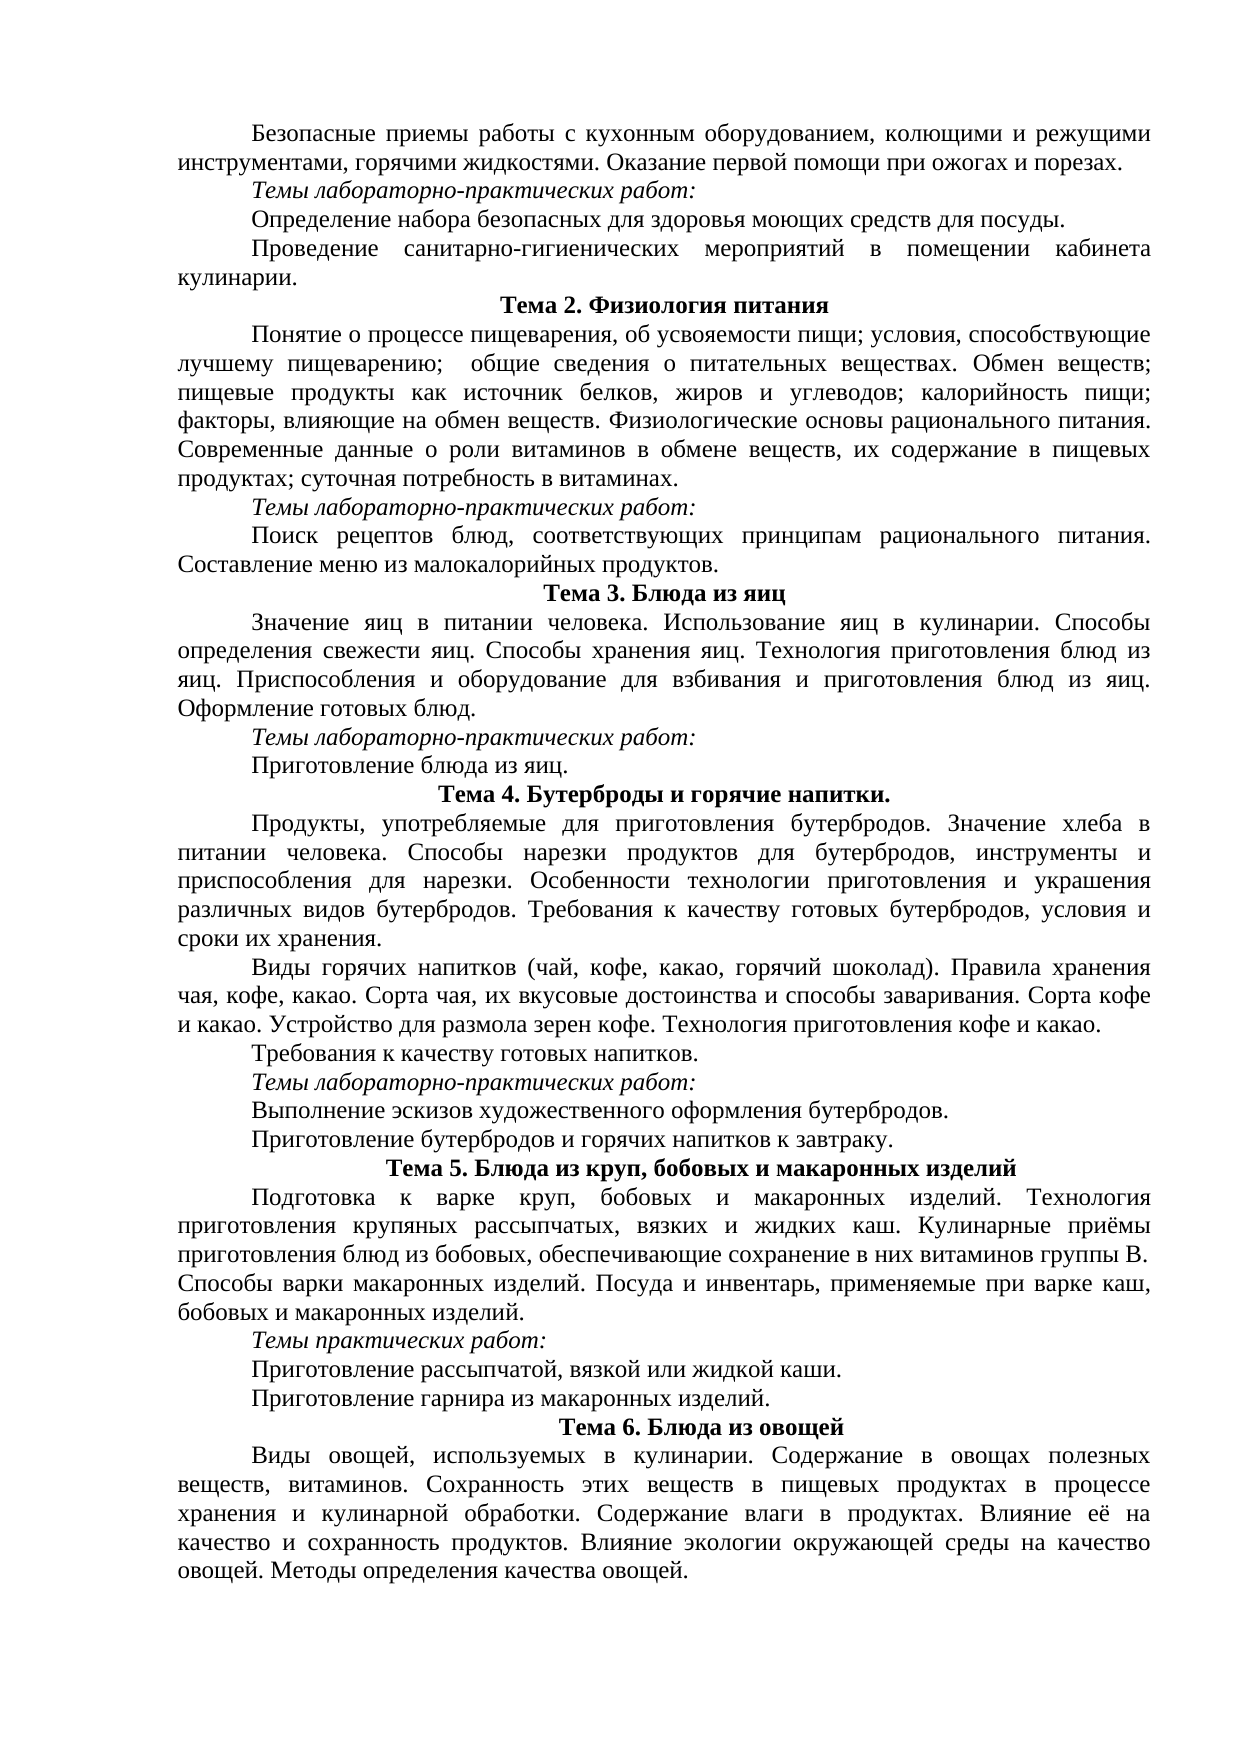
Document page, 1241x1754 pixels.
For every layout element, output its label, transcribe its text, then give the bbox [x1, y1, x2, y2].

text Тема 6. Блюда из овощей [177, 1412, 1152, 1441]
text Тема 3. Блюда из яиц [177, 578, 1152, 607]
text Понятие о процессе пищеварения, об усвояемости пищи; условия, способствующие лучшему пищеварению; общие сведения о питательных веществах. Обмен веществ; пищевые продукты как источник белков, жиров и углеводов; калорийность пищи; факторы, влияющие на обмен веществ. Физиологические основы рационального питания. Современные данные о роли витаминов в обмене веществ, их содержание в пищевых продуктах; суточная потребность в витаминах. [177, 319, 1152, 492]
text Темы лабораторно-практических работ: [177, 1067, 1152, 1096]
text Продукты, употребляемые для приготовления бутербродов. Значение хлеба в питании человека. Способы нарезки продуктов для бутербродов, инструменты и приспособления для нарезки. Особенности технологии приготовления и украшения различных видов бутербродов. Требования к качеству готовых бутербродов, условия и сроки их хранения. [177, 808, 1152, 952]
text Выполнение эскизов художественного оформления бутербродов. [177, 1096, 1152, 1124]
text Приготовление блюда из яиц. [177, 751, 1152, 779]
text Приготовление рассыпчатой, вязкой или жидкой каши. [177, 1354, 1152, 1383]
text Подготовка к варке круп, бобовых и макаронных изделий. Технология приготовления крупяных рассыпчатых, вязких и жидких каш. Кулинарные приёмы приготовления блюд из бобовых, обеспечивающие сохранение в них витаминов группы В. [177, 1182, 1152, 1268]
text Приготовление гарнира из макаронных изделий. [177, 1383, 1152, 1412]
text Поиск рецептов блюд, соответствующих принципам рационального питания. Составление меню из малокалорийных продуктов. [177, 521, 1152, 578]
text Определение набора безопасных для здоровья моющих средств для посуды. [177, 204, 1152, 233]
text Тема 2. Физиология питания [177, 291, 1152, 319]
text Виды овощей, используемых в кулинарии. Содержание в овощах полезных веществ, витаминов. Сохранность этих веществ в пищевых продуктах в процессе хранения и кулинарной обработки. Содержание влаги в продуктах. Влияние её на качество и сохранность продуктов. Влияние экологии окружающей среды на качество овощей. Методы определения качества овощей. [177, 1441, 1152, 1584]
text Темы лабораторно-практических работ: [177, 722, 1152, 751]
text Темы практических работ: [177, 1326, 1152, 1354]
text Проведение санитарно-гигиенических мероприятий в помещении кабинета кулинарии. [177, 233, 1152, 291]
text Приготовление бутербродов и горячих напитков к завтраку. [177, 1124, 1152, 1153]
text Требования к качеству готовых напитков. [177, 1038, 1152, 1067]
text Виды горячих напитков (чай, кофе, какао, горячий шоколад). Правила хранения чая, кофе, какао. Сорта чая, их вкусовые достоинства и способы заваривания. Сорта кофе и какао. Устройство для размола зерен кофе. Технология приготовления кофе и какао. [177, 952, 1152, 1038]
text Безопасные приемы работы с кухонным оборудованием, колющими и режущими инструментами, горячими жидкостями. Оказание первой помощи при ожогах и порезах. [177, 118, 1152, 176]
text Тема 5. Блюда из круп, бобовых и макаронных изделий [177, 1153, 1152, 1182]
text Тема 4. Бутерброды и горячие напитки. [177, 779, 1152, 808]
text Способы варки макаронных изделий. Посуда и инвентарь, применяемые при варке каш, бобовых и макаронных изделий. [177, 1268, 1152, 1326]
text Темы лабораторно-практических работ: [177, 492, 1152, 521]
text Темы лабораторно-практических работ: [177, 176, 1152, 204]
text Значение яиц в питании человека. Использование яиц в кулинарии. Способы определения свежести яиц. Способы хранения яиц. Технология приготовления блюд из яиц. Приспособления и оборудование для взбивания и приготовления блюд из яиц. Оформление готовых блюд. [177, 607, 1152, 722]
